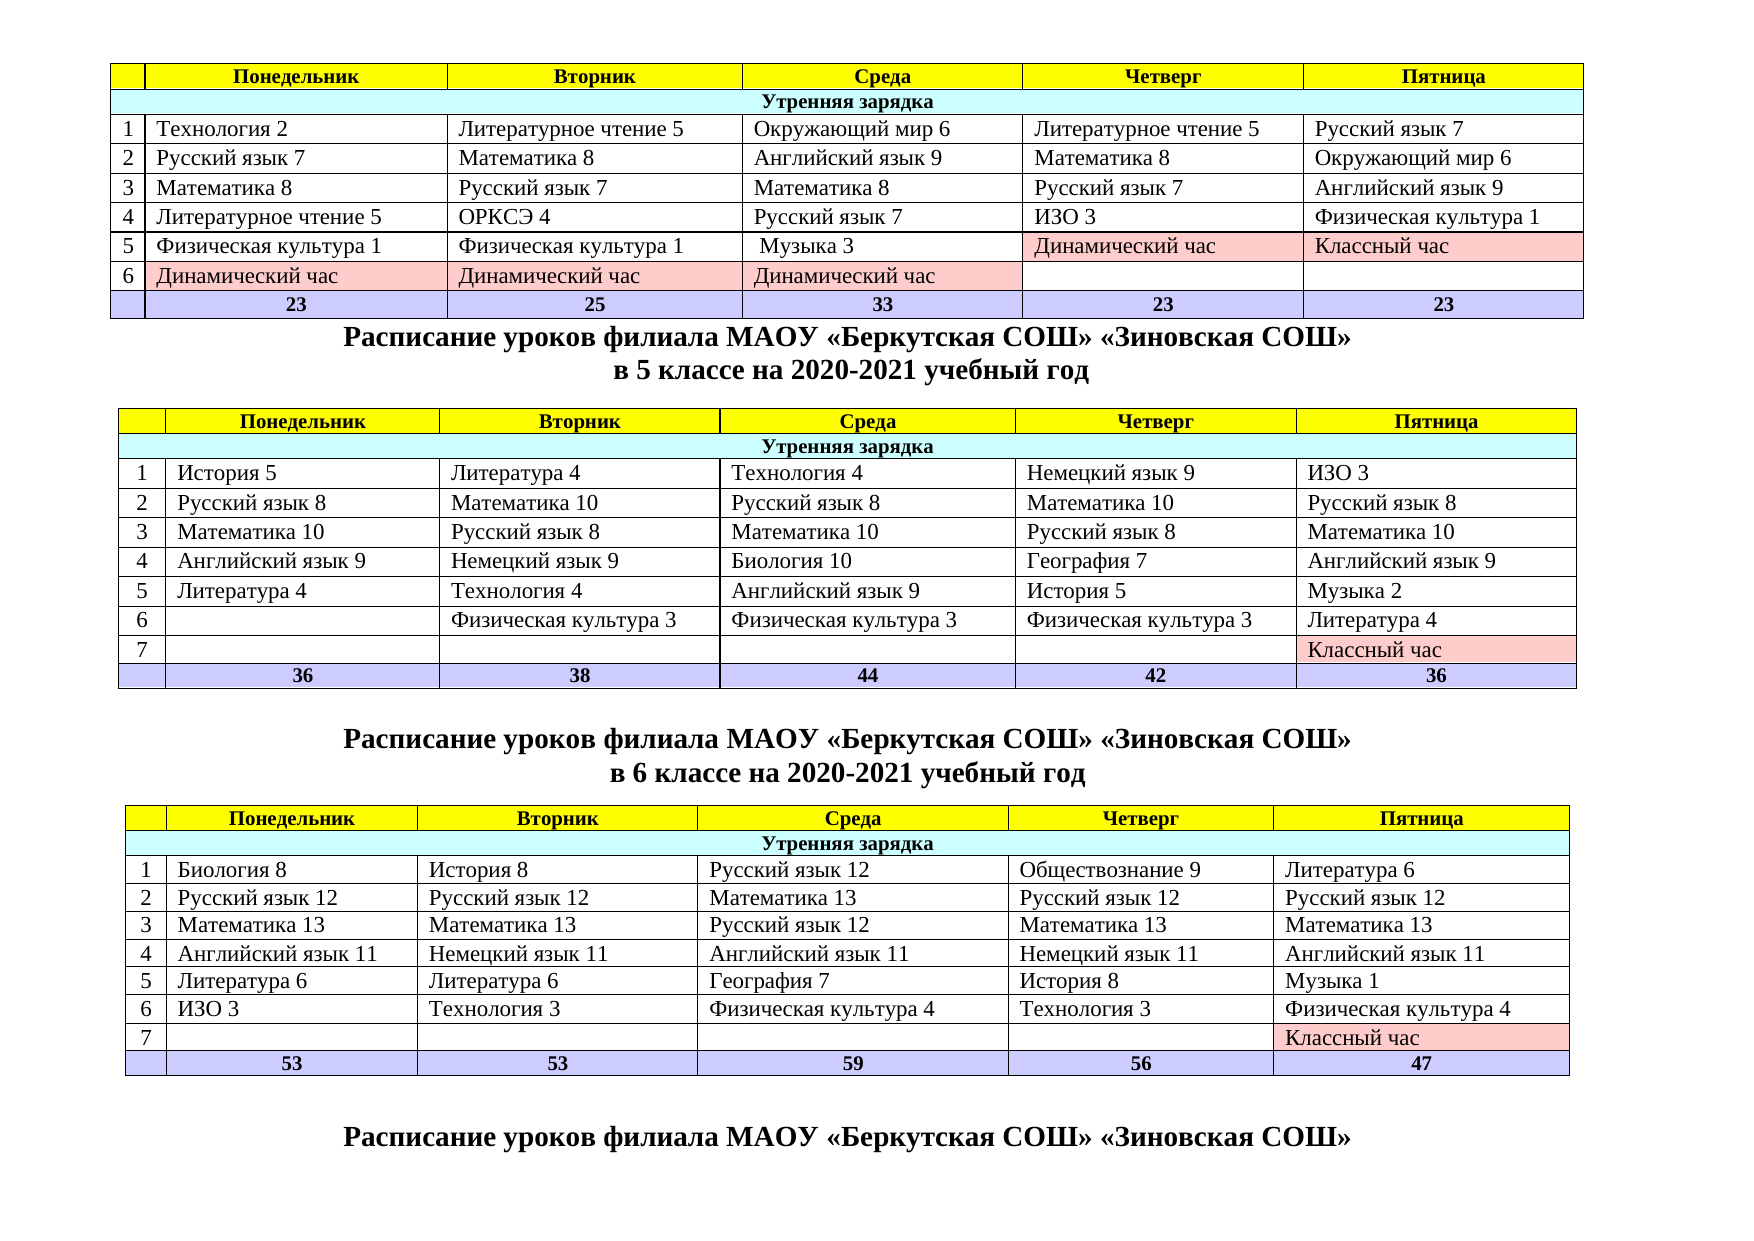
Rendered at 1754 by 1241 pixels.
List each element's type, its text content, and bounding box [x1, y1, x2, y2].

text Расписание уроков филиала МАОУ «Беркутская СОШ» «Зиновская СОШ» [59, 721, 1636, 755]
table_header Четверг [1016, 409, 1296, 433]
table_cell Математика 10 [440, 489, 719, 517]
table_cell 5 [119, 577, 165, 606]
table_cell [1304, 262, 1583, 290]
table_header Вторник [418, 806, 697, 830]
table_cell География 7 [698, 967, 1008, 993]
table_header Четверг [1009, 806, 1273, 830]
table_cell Динамический час [743, 262, 1022, 290]
table_cell Динамический час [448, 262, 742, 290]
text Расписание уроков филиала МАОУ «Беркутская СОШ» «Зиновская СОШ» [59, 1119, 1636, 1152]
table_cell Физическая культура 1 [1304, 203, 1583, 231]
table_cell 1 [126, 856, 166, 883]
table_cell 23 [1023, 291, 1303, 318]
table_cell Математика 8 [448, 144, 742, 172]
table_cell [698, 1024, 1008, 1050]
table_cell Физическая культура 1 [448, 233, 742, 261]
table_cell История 5 [1016, 577, 1296, 606]
table_cell [721, 636, 1015, 662]
table_header Пятница [1274, 806, 1569, 830]
table_cell Технология 4 [721, 459, 1015, 488]
table_cell Английский язык 9 [743, 144, 1022, 172]
table_cell [440, 636, 719, 662]
table_cell [167, 1024, 417, 1050]
table_header Вторник [448, 64, 742, 88]
table_cell Технология 2 [146, 115, 447, 143]
table_cell Математика 8 [1023, 144, 1303, 172]
table_cell 4 [119, 548, 165, 576]
table_header Среда [698, 806, 1008, 830]
table_cell Окружающий мир 6 [1304, 144, 1583, 172]
table_cell Русский язык 7 [146, 144, 447, 172]
table_header Понедельник [146, 64, 447, 88]
table_cell [166, 607, 439, 635]
table_cell Физическая культура 3 [440, 607, 719, 635]
table_cell 2 [119, 489, 165, 517]
table_header Среда [743, 64, 1022, 88]
table_cell Математика 13 [1009, 912, 1273, 939]
table_cell Физическая культура 3 [721, 607, 1015, 635]
table_cell Математика 10 [721, 518, 1015, 547]
table_cell Русский язык 8 [1016, 518, 1296, 547]
table_cell 1 [111, 115, 144, 143]
table_cell 6 [111, 262, 144, 290]
table_cell 53 [418, 1051, 697, 1075]
table_cell Английский язык 9 [1304, 174, 1583, 202]
table_header [126, 806, 166, 830]
table_cell Русский язык 12 [698, 912, 1008, 939]
table_cell [111, 291, 144, 318]
table_cell 36 [166, 664, 439, 687]
table_cell Музыка 1 [1274, 967, 1569, 993]
table_header Четверг [1023, 64, 1303, 88]
table_cell 3 [111, 174, 144, 202]
text в 5 классе на 2020-2021 учебный год [59, 352, 1636, 386]
table_cell ИЗО 3 [167, 995, 417, 1023]
table_cell Математика 13 [1274, 912, 1569, 939]
table_header Понедельник [166, 409, 439, 433]
table_cell 59 [698, 1051, 1008, 1075]
table_header Пятница [1297, 409, 1576, 433]
table_cell Математика 10 [166, 518, 439, 547]
table_cell Литературное чтение 5 [448, 115, 742, 143]
table_cell [418, 1024, 697, 1050]
table_cell Немецкий язык 11 [418, 940, 697, 966]
table_cell Динамический час [146, 262, 447, 290]
table_cell [1009, 1024, 1273, 1050]
table_cell Русский язык 12 [1009, 884, 1273, 911]
table_cell Английский язык 9 [1297, 548, 1576, 576]
table_cell 6 [126, 995, 166, 1023]
table_cell Литература 4 [1297, 607, 1576, 635]
table_cell Классный час [1274, 1024, 1569, 1050]
table_header Пятница [1304, 64, 1583, 88]
table_cell Литературное чтение 5 [146, 203, 447, 231]
table_cell Русский язык 8 [1297, 489, 1576, 517]
text в 6 классе на 2020-2021 учебный год [59, 755, 1636, 788]
table_cell Немецкий язык 9 [440, 548, 719, 576]
table_cell 2 [111, 144, 144, 172]
table_cell Математика 8 [146, 174, 447, 202]
table_cell Немецкий язык 9 [1016, 459, 1296, 488]
table_cell Физическая культура 4 [1274, 995, 1569, 1023]
table_cell Математика 13 [698, 884, 1008, 911]
table_cell Утренняя зарядка [119, 434, 1576, 458]
table_cell [1016, 636, 1296, 662]
table_cell 56 [1009, 1051, 1273, 1075]
table_cell История 8 [1009, 967, 1273, 993]
table_cell ИЗО 3 [1023, 203, 1303, 231]
table_cell ОРКСЭ 4 [448, 203, 742, 231]
table_cell [126, 1051, 166, 1075]
table_cell 7 [119, 636, 165, 662]
table_cell ИЗО 3 [1297, 459, 1576, 488]
table_cell Английский язык 9 [166, 548, 439, 576]
table_cell Литература 6 [418, 967, 697, 993]
table_cell Математика 13 [167, 912, 417, 939]
table_cell Литература 6 [1274, 856, 1569, 883]
table_cell Физическая культура 1 [146, 233, 447, 261]
table_cell Технология 3 [1009, 995, 1273, 1023]
table_cell Русский язык 12 [1274, 884, 1569, 911]
table_cell 33 [743, 291, 1022, 318]
table_cell Английский язык 11 [167, 940, 417, 966]
table_cell 23 [146, 291, 447, 318]
table_cell Утренняя зарядка [111, 90, 1583, 113]
table_cell Литература 6 [167, 967, 417, 993]
table_cell 53 [167, 1051, 417, 1075]
table_cell Русский язык 8 [166, 489, 439, 517]
table_cell 38 [440, 664, 719, 687]
table_cell Утренняя зарядка [126, 831, 1569, 855]
table_cell 5 [126, 967, 166, 993]
table_cell [1023, 262, 1303, 290]
table_cell Математика 10 [1297, 518, 1576, 547]
table_cell Русский язык 8 [440, 518, 719, 547]
table_cell Музыка 2 [1297, 577, 1576, 606]
table_cell Технология 3 [418, 995, 697, 1023]
table_cell 36 [1297, 664, 1576, 687]
table_cell 47 [1274, 1051, 1569, 1075]
table_cell 3 [126, 912, 166, 939]
table_cell Физическая культура 3 [1016, 607, 1296, 635]
table_cell История 8 [418, 856, 697, 883]
table_cell Русский язык 7 [743, 203, 1022, 231]
table_cell Биология 8 [167, 856, 417, 883]
table_cell Русский язык 7 [1023, 174, 1303, 202]
table_cell 1 [119, 459, 165, 488]
table_cell Математика 8 [743, 174, 1022, 202]
table_cell Английский язык 11 [698, 940, 1008, 966]
table_cell Литература 4 [166, 577, 439, 606]
table_cell Классный час [1304, 233, 1583, 261]
table_header Понедельник [167, 806, 417, 830]
table_cell Русский язык 7 [1304, 115, 1583, 143]
table_header [119, 409, 165, 433]
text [59, 78, 1636, 352]
table_cell Русский язык 8 [721, 489, 1015, 517]
table_cell Обществознание 9 [1009, 856, 1273, 883]
table_cell 2 [126, 884, 166, 911]
table_cell Математика 10 [1016, 489, 1296, 517]
table_cell Биология 10 [721, 548, 1015, 576]
table_cell География 7 [1016, 548, 1296, 576]
table_cell 23 [1304, 291, 1583, 318]
table_header Вторник [440, 409, 719, 433]
table_cell [119, 664, 165, 687]
table_header [111, 64, 144, 88]
table_cell Русский язык 7 [448, 174, 742, 202]
table_cell 3 [119, 518, 165, 547]
table_cell Классный час [1297, 636, 1576, 662]
table_cell 7 [126, 1024, 166, 1050]
table_cell Немецкий язык 11 [1009, 940, 1273, 966]
table_cell Литература 4 [440, 459, 719, 488]
table_cell 25 [448, 291, 742, 318]
table_cell Английский язык 11 [1274, 940, 1569, 966]
table_cell 4 [111, 203, 144, 231]
table_cell 42 [1016, 664, 1296, 687]
table_cell Русский язык 12 [418, 884, 697, 911]
table_cell 5 [111, 233, 144, 261]
table_cell Музыка 3 [743, 233, 1022, 261]
table_cell Математика 13 [418, 912, 697, 939]
table_cell История 5 [166, 459, 439, 488]
table_cell Окружающий мир 6 [743, 115, 1022, 143]
table_cell 6 [119, 607, 165, 635]
table_cell Технология 4 [440, 577, 719, 606]
table_cell Динамический час [1023, 233, 1303, 261]
table_cell Русский язык 12 [698, 856, 1008, 883]
table_cell [166, 636, 439, 662]
table_cell Русский язык 12 [167, 884, 417, 911]
table_cell Литературное чтение 5 [1023, 115, 1303, 143]
table_cell 44 [721, 664, 1015, 687]
table_cell Физическая культура 4 [698, 995, 1008, 1023]
table_cell 4 [126, 940, 166, 966]
table_header Среда [721, 409, 1015, 433]
table_cell Английский язык 9 [721, 577, 1015, 606]
